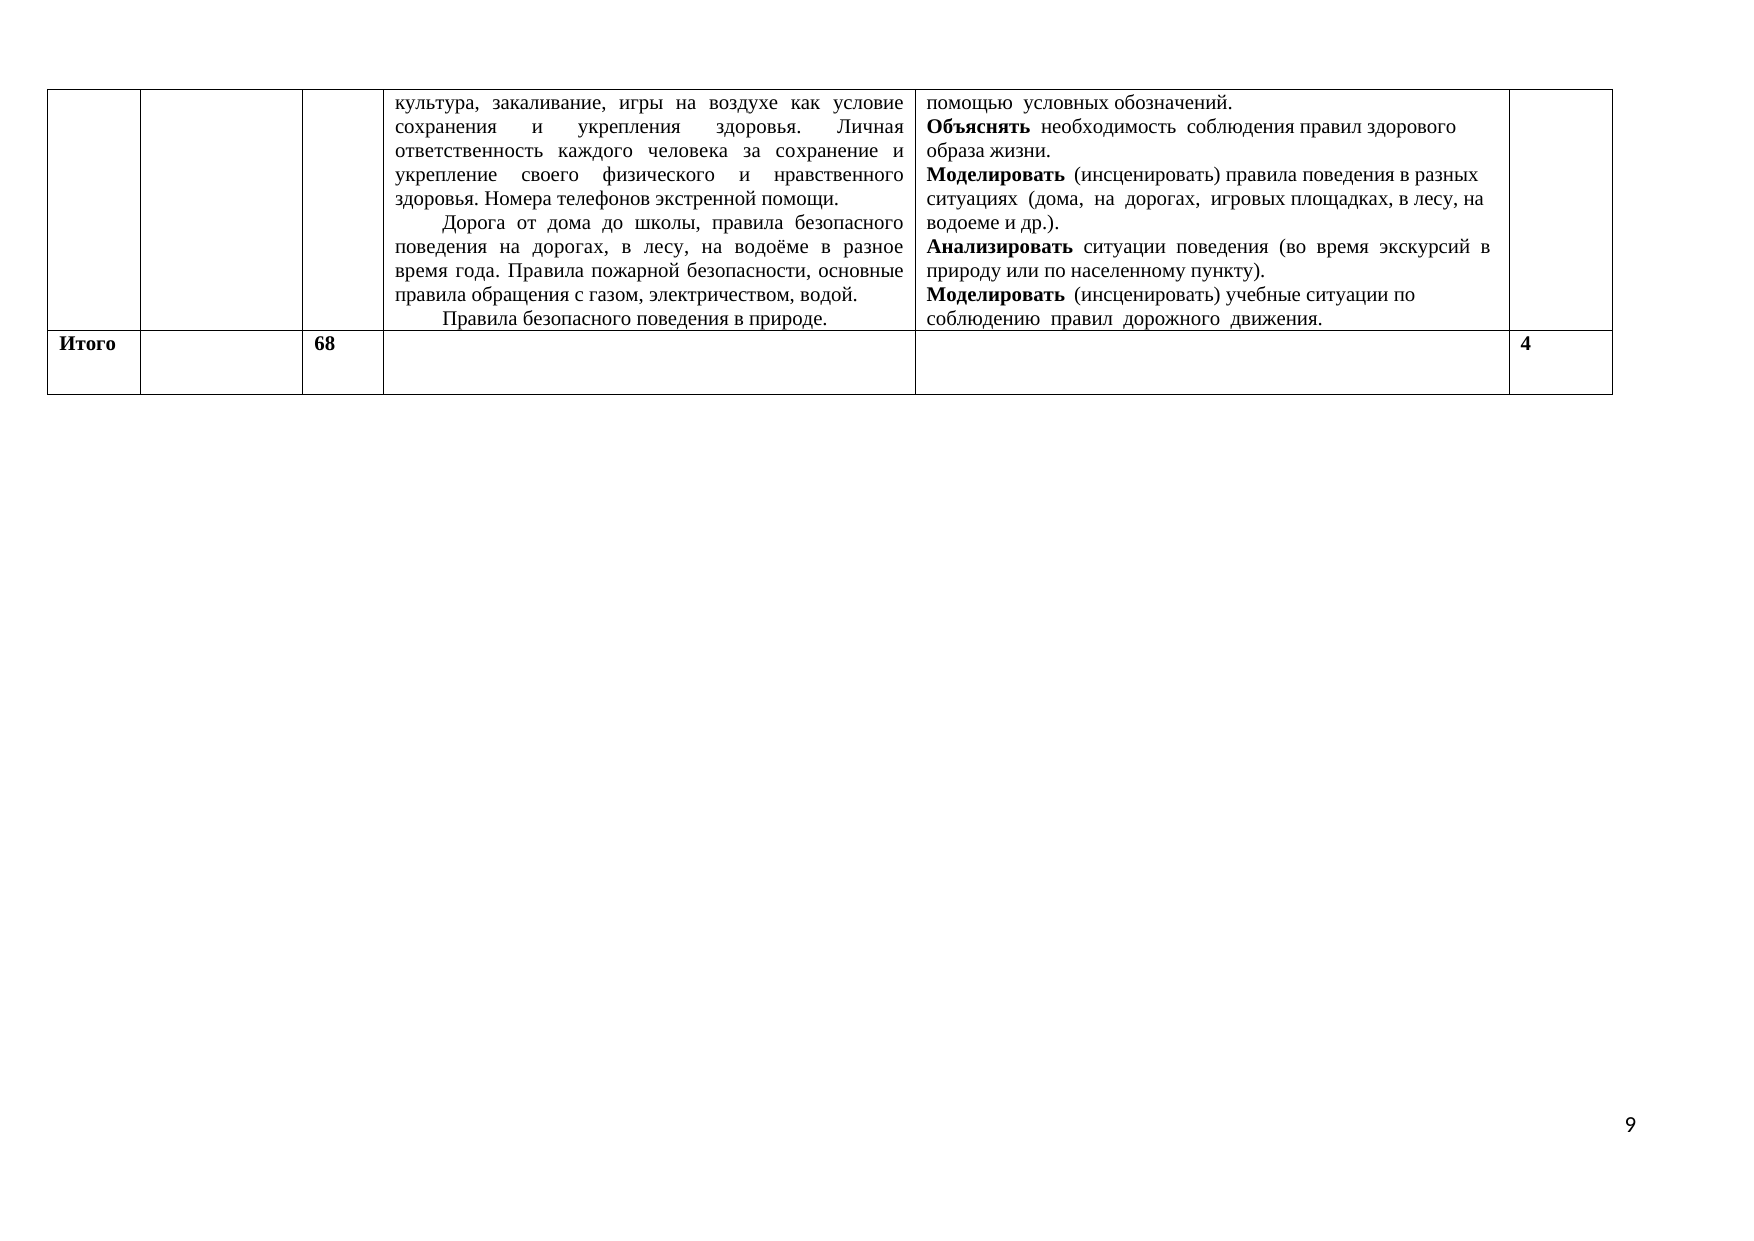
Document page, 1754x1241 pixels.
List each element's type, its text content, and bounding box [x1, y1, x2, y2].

table_cell [48, 90, 140, 330]
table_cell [141, 90, 302, 330]
table_cell [384, 331, 915, 393]
table_cell [916, 331, 1509, 393]
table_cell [384, 90, 915, 330]
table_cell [916, 90, 1509, 330]
table_cell 4 [1510, 331, 1612, 393]
table_cell [141, 331, 302, 393]
table_cell [1510, 90, 1612, 330]
table_cell 68 [303, 331, 383, 393]
table_cell 7 [303, 90, 383, 330]
table_cell Итого [48, 331, 140, 393]
